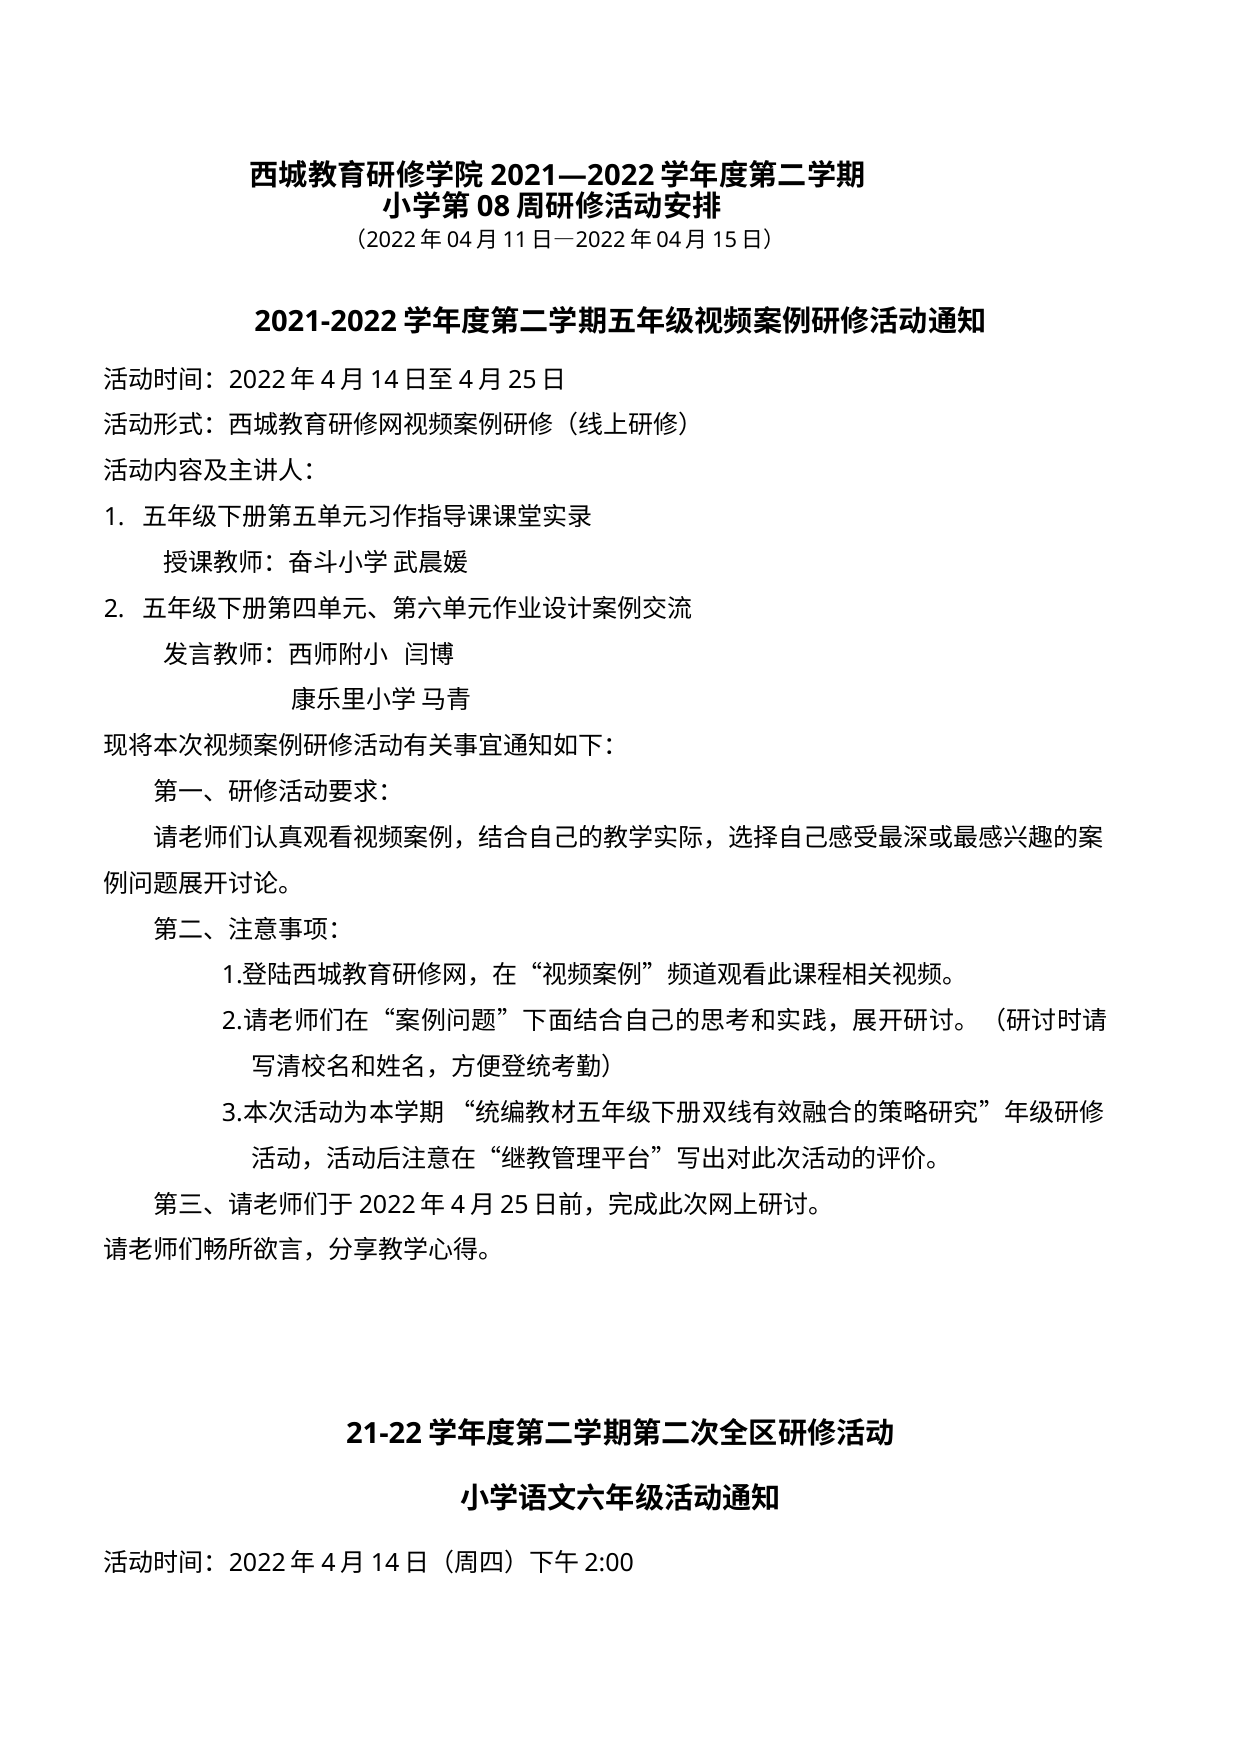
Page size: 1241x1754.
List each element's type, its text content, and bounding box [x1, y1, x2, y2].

text 2.请老师们在“案例问题”下面结合自己的思考和实践，展开研讨。（研讨时请写清校名和姓名，方便登统考勤） [222, 993, 1107, 1085]
text 21-22学年度第二学期第二次全区研修活动 [103, 1398, 1107, 1463]
list 五年级下册第四单元、第六单元作业设计案例交流 [103, 581, 1107, 626]
text 活动形式：西城教育研修网视频案例研修（线上研修） [103, 397, 1107, 443]
list 授课教师：奋斗小学 武晨媛 [163, 535, 1107, 581]
text 西城教育研修学院2021—2022学年度第二学期 [103, 160, 1107, 191]
text 2021-2022学年度第二学期五年级视频案例研修活动通知 [103, 286, 1107, 351]
text 第一、研修活动要求： [103, 764, 1107, 810]
text 1.登陆西城教育研修网，在“视频案例”频道观看此课程相关视频。 [222, 947, 1107, 993]
text 第二、注意事项： [103, 901, 1107, 947]
text 活动时间：2022年4月14日至4月25日 [103, 351, 1107, 397]
text （2022年04月11日—2022年04月15日） [103, 223, 1107, 254]
text 请老师们认真观看视频案例，结合自己的教学实际，选择自己感受最深或最感兴趣的案例问题展开讨论。 [103, 810, 1107, 901]
list 康乐里小学 马青 [103, 672, 1107, 718]
text 请老师们畅所欲言，分享教学心得。 [103, 1222, 1107, 1268]
list 五年级下册第五单元习作指导课课堂实录 [103, 489, 1107, 535]
text 小学语文六年级活动通知 [103, 1463, 1107, 1528]
text 3.本次活动为本学期 “统编教材五年级下册双线有效融合的策略研究”年级研修活动，活动后注意在“继教管理平台”写出对此次活动的评价。 [222, 1085, 1107, 1176]
list 发言教师：西师附小 闫博 [163, 626, 1107, 672]
text 小学第08周研修活动安排 [103, 191, 1107, 223]
text 活动时间：2022年 4月14日（周四）下午2:00 [103, 1528, 1107, 1593]
text 现将本次视频案例研修活动有关事宜通知如下： [103, 718, 1107, 764]
text 活动内容及主讲人： [103, 443, 1107, 489]
text 第三、请老师们于2022年4月25日前，完成此次网上研讨。 [103, 1176, 1107, 1222]
